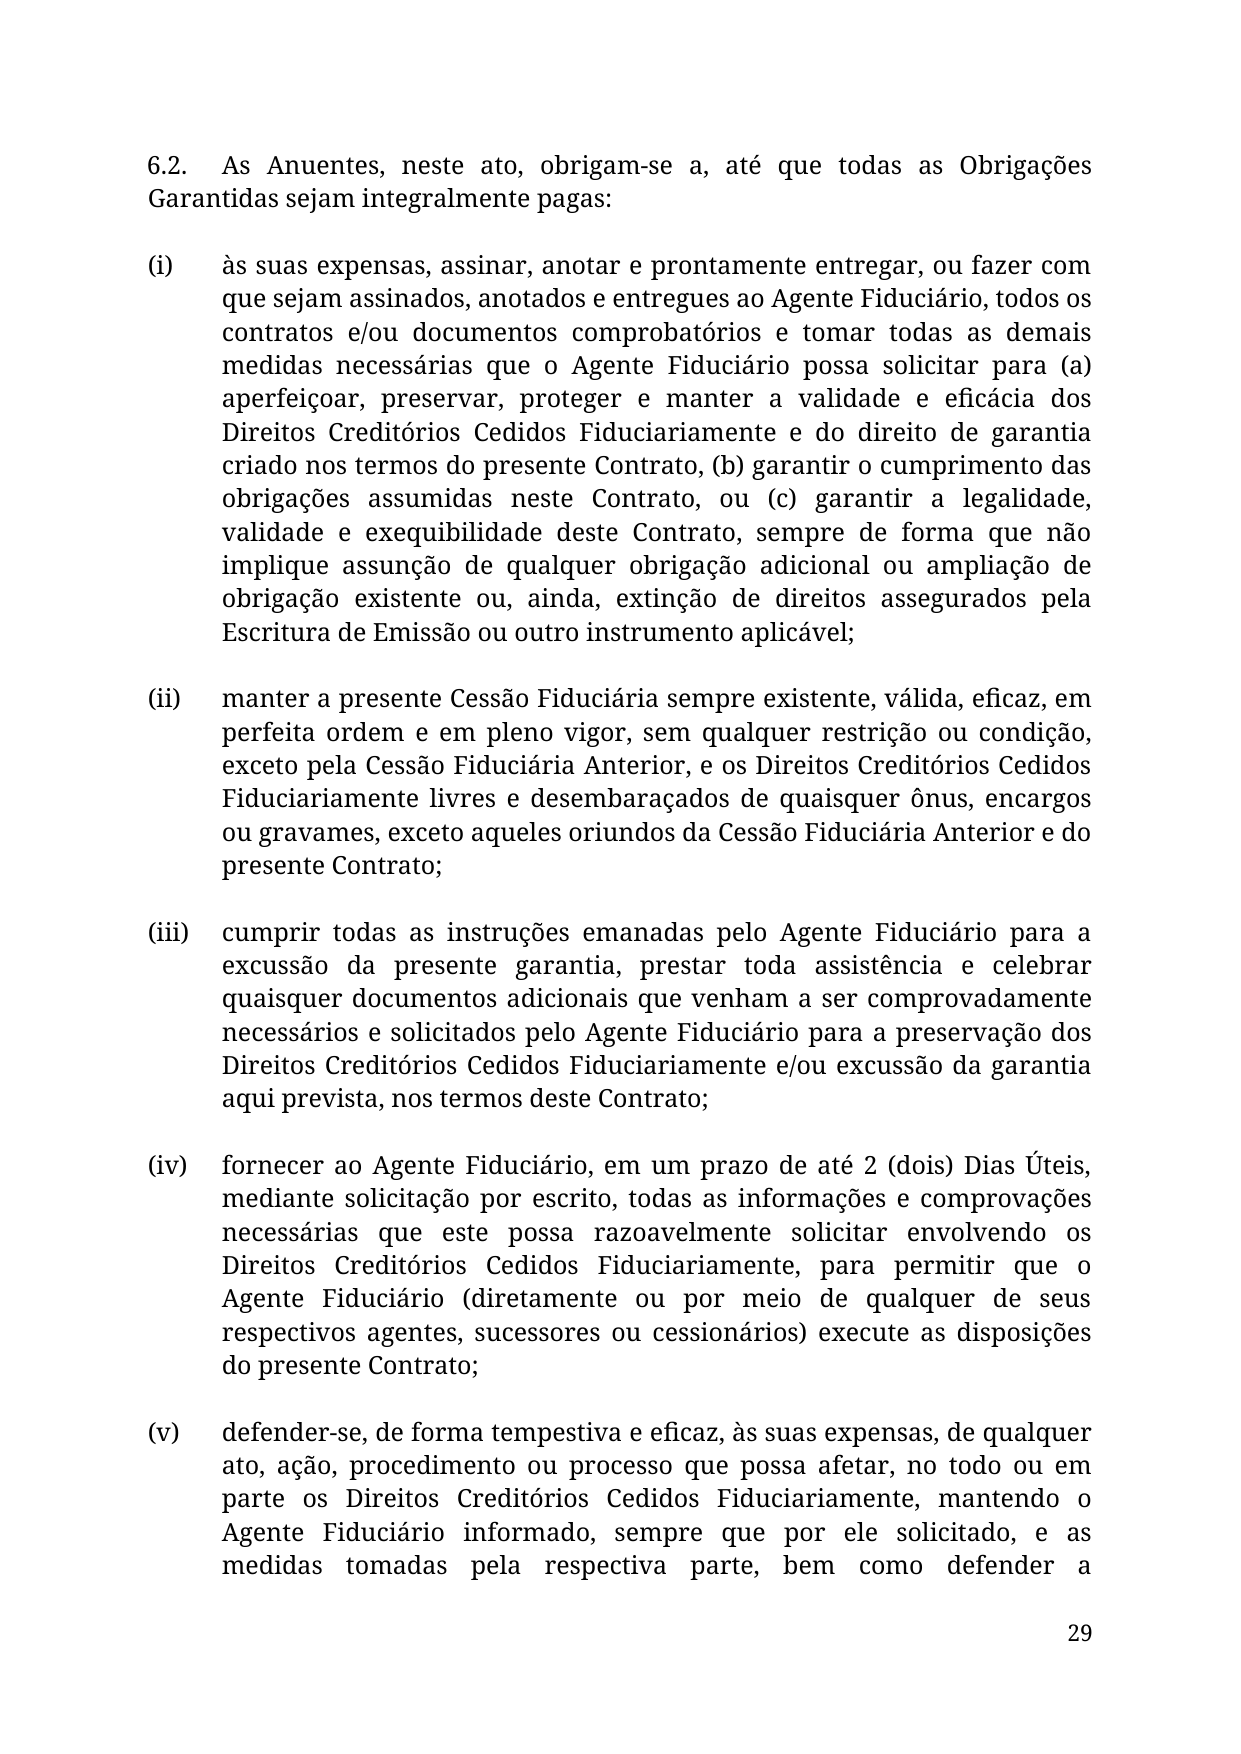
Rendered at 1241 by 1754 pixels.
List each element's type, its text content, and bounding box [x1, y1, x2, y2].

list As Anuentes, neste ato, obrigam-se a, até que todas as Obrigações Garantidas sejam integralmente pagas: [147, 148, 1092, 214]
list fornecer ao Agente Fiduciário, em um prazo de até 2 (dois) Dias Úteis, mediante solicitação por escrito, todas as informações e comprovações necessárias que este possa razoavelmente solicitar envolvendo os Direitos Creditórios Cedidos Fiduciariamente, para permitir que o Agente Fiduciário (diretamente ou por meio de qualquer de seus respectivos agentes, sucessores ou cessionários) execute as disposições do presente Contrato; [148, 1148, 1092, 1381]
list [148, 1414, 1092, 1581]
list manter a presente Cessão Fiduciária sempre existente, válida, eficaz, em perfeita ordem e em pleno vigor, sem qualquer restrição ou condição, exceto pela Cessão Fiduciária Anterior, e os Direitos Creditórios Cedidos Fiduciariamente livres e desembaraçados de quaisquer ônus, encargos ou gravames, exceto aqueles oriundos da Cessão Fiduciária Anterior e do presente Contrato; [148, 681, 1092, 881]
list cumprir todas as instruções emanadas pelo Agente Fiduciário para a excussão da presente garantia, prestar toda assistência e celebrar quaisquer documentos adicionais que venham a ser comprovadamente necessários e solicitados pelo Agente Fiduciário para a preservação dos Direitos Creditórios Cedidos Fiduciariamente e/ou excussão da garantia aqui prevista, nos termos deste Contrato; [148, 914, 1092, 1114]
list às suas expensas, assinar, anotar e prontamente entregar, ou fazer com que sejam assinados, anotados e entregues ao Agente Fiduciário, todos os contratos e/ou documentos comprobatórios e tomar todas as demais medidas necessárias que o Agente Fiduciário possa solicitar para (a) aperfeiçoar, preservar, proteger e manter a validade e eficácia dos Direitos Creditórios Cedidos Fiduciariamente e do direito de garantia criado nos termos do presente Contrato, (b) garantir o cumprimento das obrigações assumidas neste Contrato, ou (c) garantir a legalidade, validade e exequibilidade deste Contrato, sempre de forma que não implique assunção de qualquer obrigação adicional ou ampliação de obrigação existente ou, ainda, extinção de direitos assegurados pela Escritura de Emissão ou outro instrumento aplicável; [148, 248, 1092, 648]
